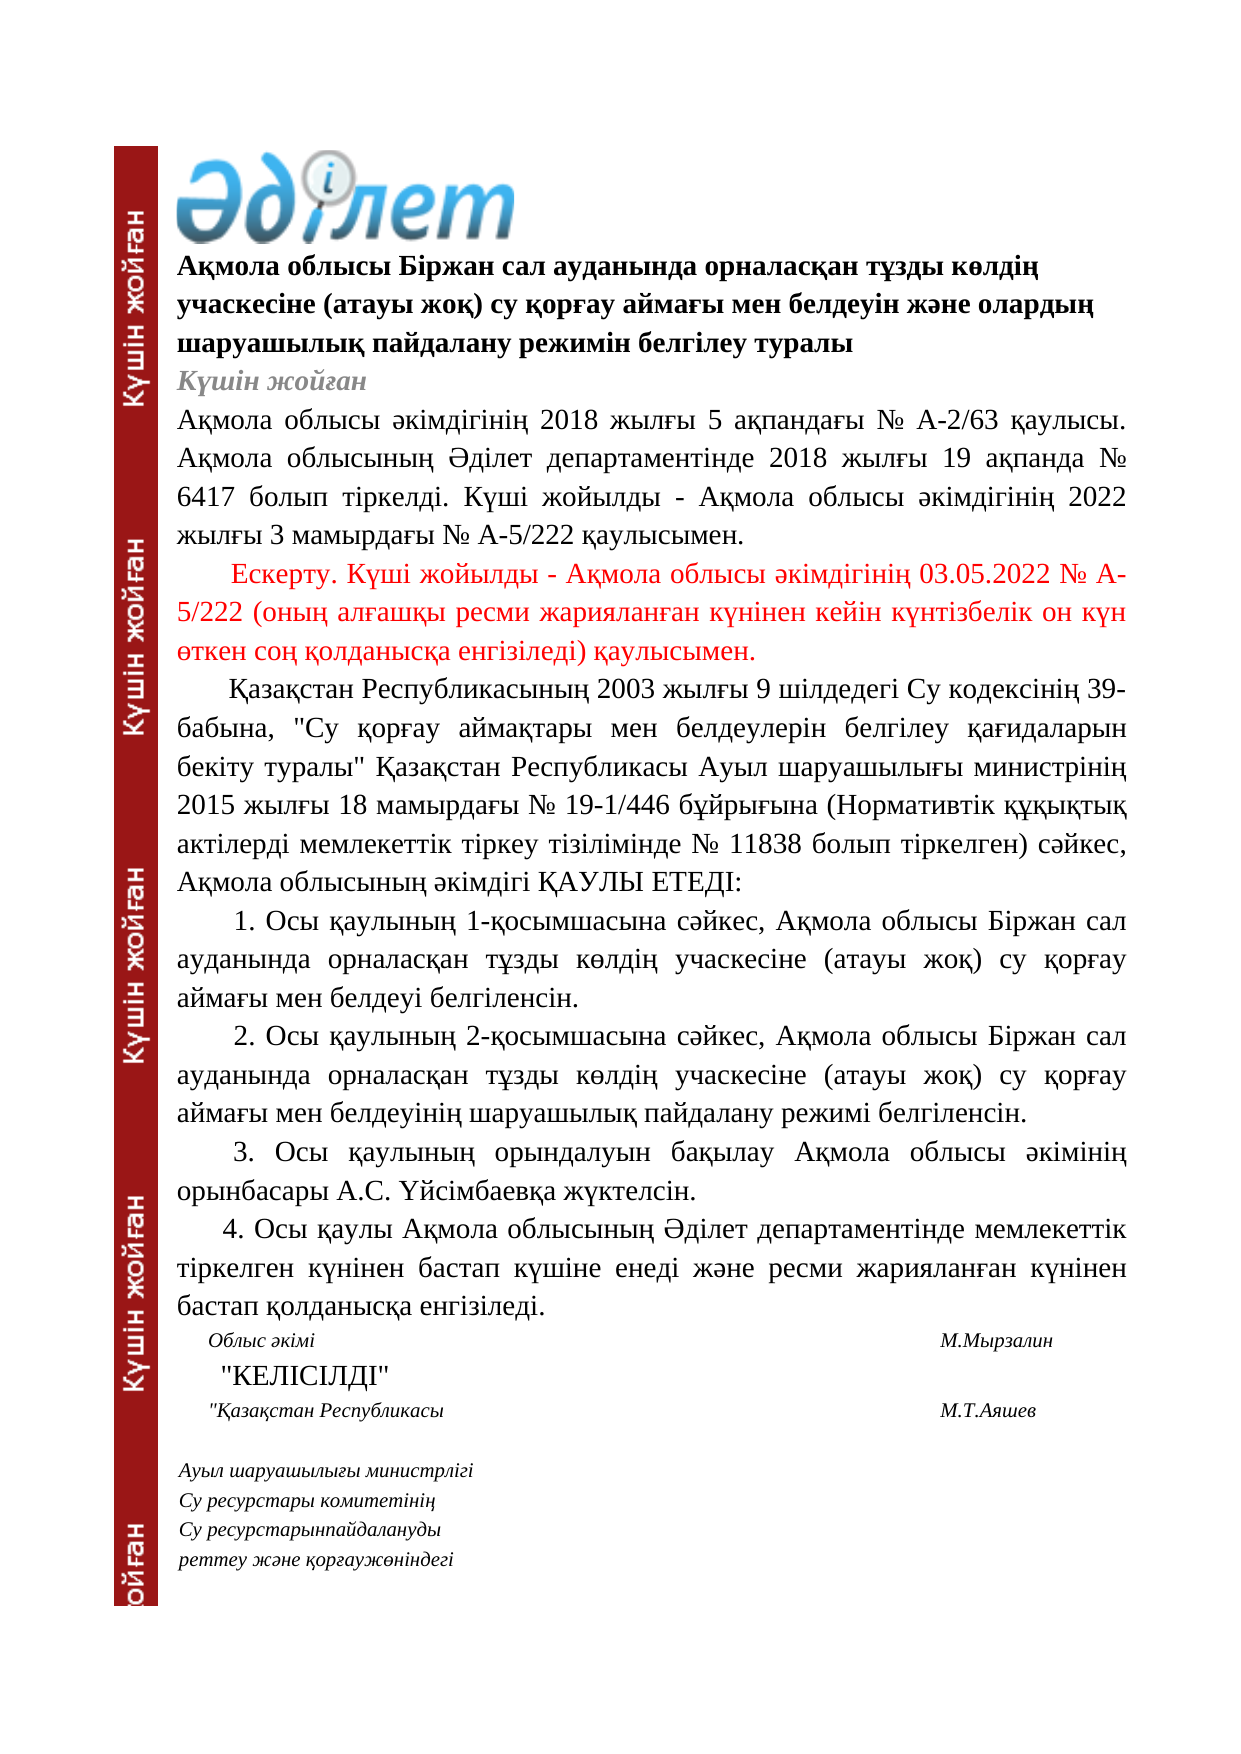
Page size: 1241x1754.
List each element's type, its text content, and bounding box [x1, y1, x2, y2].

picture [114, 146, 158, 248]
text 3. Осы қаулының орындалуын бақылау Ақмола облысы әкімінің орынбасары А.С. Үйсімбаевқа жүктелсін. [112, 1134, 1128, 1206]
text 1. Осы қаулының 1-қосымшасына сәйкес, Ақмола облысы Біржан сал ауданында орналасқан тұзды көлдің учаскесіне (атауы жоқ) су қорғау аймағы мен белдеуі белгіленсін. [112, 903, 1128, 1013]
picture [114, 1322, 158, 1327]
text Ақмола облысы Біржан сал ауданында орналасқан тұзды көлдің учаскесіне (атауы жоқ) су қорғау аймағы мен белдеуін және олардың шаруашылық пайдалану режимін белгілеу туралы [112, 248, 1128, 358]
picture [114, 1013, 158, 1018]
text 4. Осы қаулы Ақмола облысының Әділет департаментінде мемлекеттік тіркелген күнінен бастап күшіне енеді және ресми жарияланған күнінен бастап қолданысқа енгізіледі. [112, 1211, 1128, 1322]
picture [114, 898, 158, 903]
picture [114, 1578, 158, 1606]
picture [114, 1391, 158, 1396]
table_header Облыс әкімі [101, 1327, 939, 1358]
table_header М.Мырзалин [939, 1327, 1240, 1358]
picture [114, 551, 158, 556]
picture [114, 667, 158, 672]
picture [114, 1129, 158, 1134]
text Ескерту. Күші жойылды - Ақмола облысы әкімдігінің 03.05.2022 № А-5/222 (оның алғашқы ресми жарияланған күнінен кейін күнтізбелік он күн өткен соң қолданысқа енгізіледі) қаулысымен. [112, 556, 1128, 667]
picture [114, 1206, 158, 1211]
table_header М.Т.Аяшев [939, 1396, 1240, 1578]
text Ақмола облысы әкімдігінің 2018 жылғы 5 ақпандағы № А-2/63 қаулысы. Ақмола облысының Әділет департаментінде 2018 жылғы 19 ақпанда № 6417 болып тіркелді. Күші жойылды - Ақмола облысы әкімдігінің 2022 жылғы 3 мамырдағы № А-5/222 қаулысымен. [112, 402, 1128, 551]
text "КЕЛІСІЛДІ" [112, 1358, 1128, 1391]
text Күшін жойған [112, 363, 1128, 397]
text Қазақстан Республикасының 2003 жылғы 9 шілдедегі Су кодексінің 39-бабына, "Су қорғау аймақтары мен белдеулерiн белгiлеу қағидаларын бекiту туралы" Қазақстан Республикасы Ауыл шаруашылығы министрінің 2015 жылғы 18 мамырдағы № 19-1/446 бұйрығына (Нормативтік құқықтық актілерді мемлекеттік тіркеу тізілімінде № 11838 болып тіркелген) сәйкес, Ақмола облысының әкімдігі ҚАУЛЫ ЕТЕДІ: [112, 672, 1128, 898]
text 2. Осы қаулының 2-қосымшасына сәйкес, Ақмола облысы Біржан сал ауданында орналасқан тұзды көлдің учаскесіне (атауы жоқ) су қорғау аймағы мен белдеуінің шаруашылық пайдалану режимі белгіленсін. [112, 1018, 1128, 1129]
picture [176, 150, 515, 244]
picture [114, 397, 158, 402]
picture [114, 358, 158, 363]
